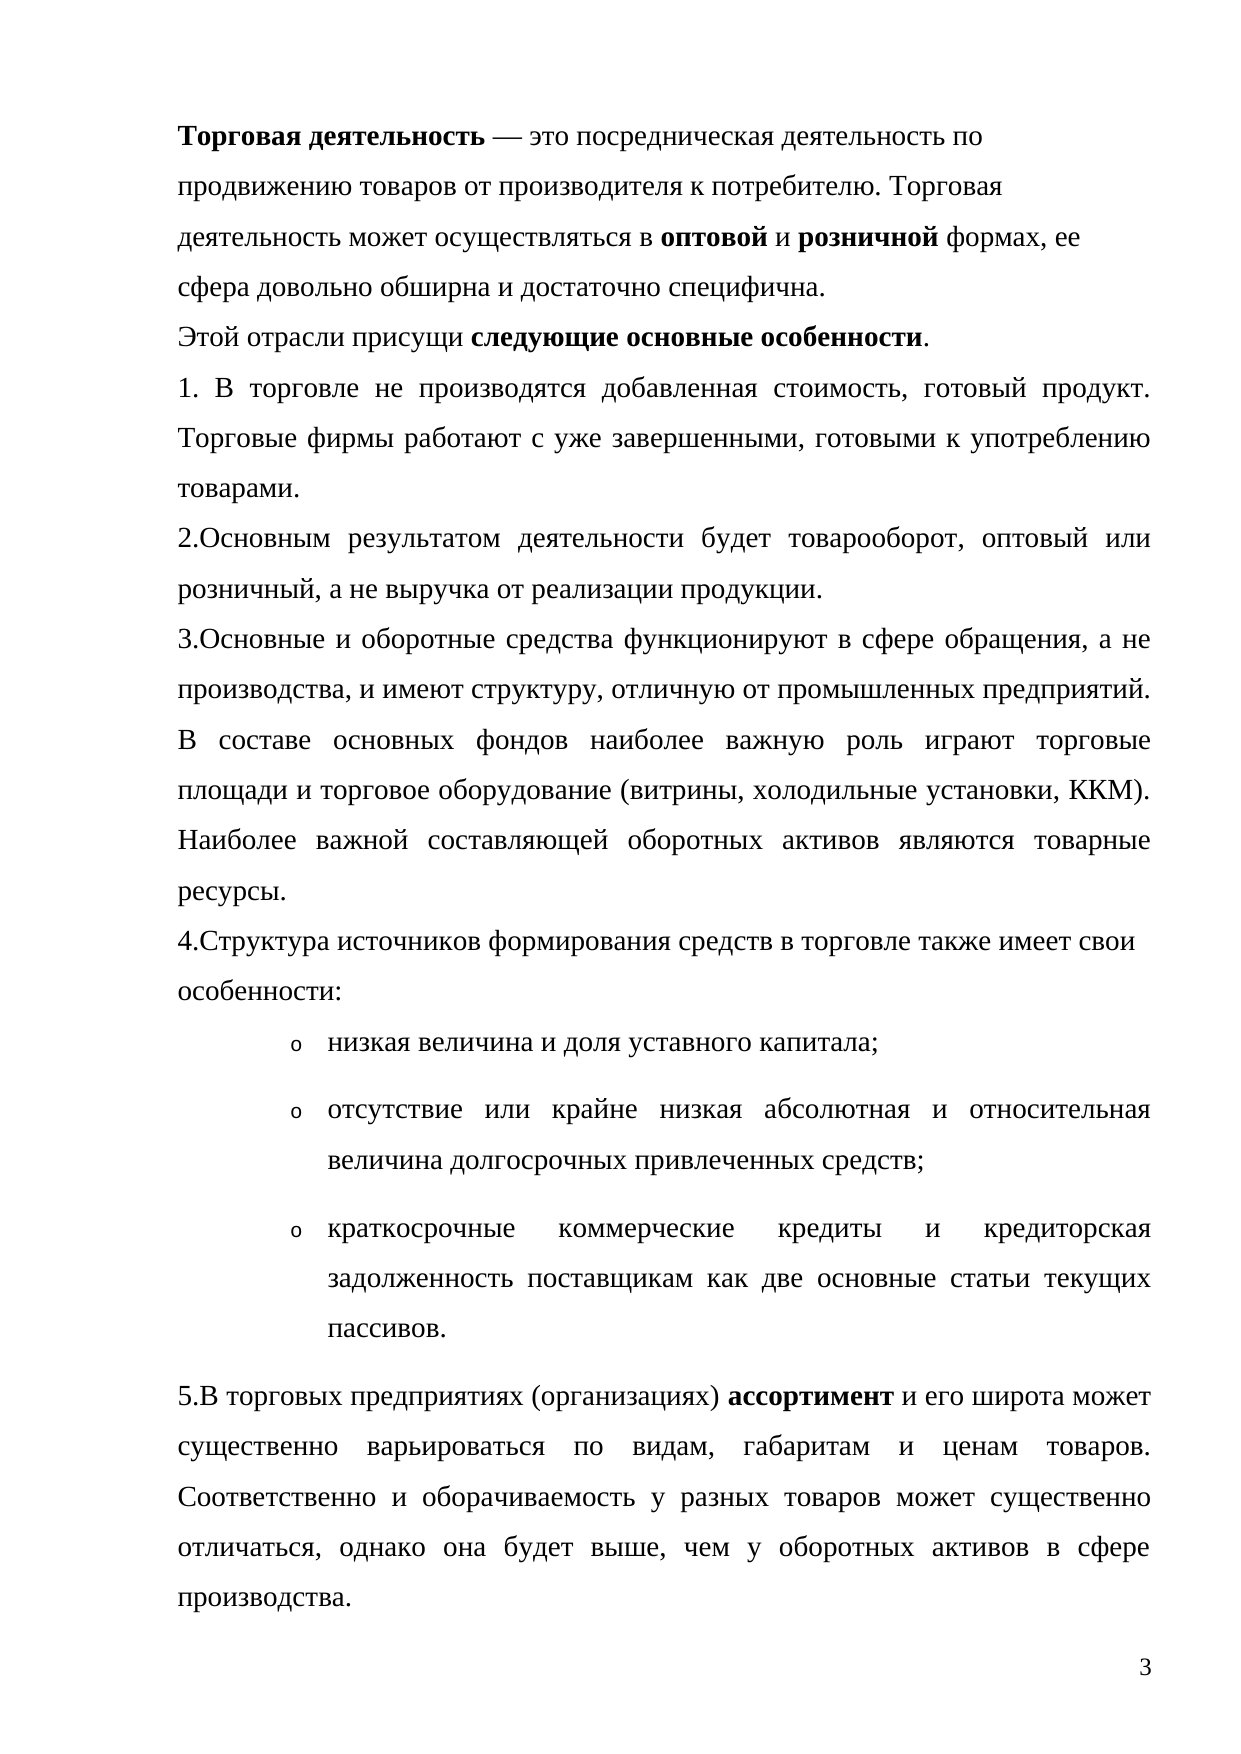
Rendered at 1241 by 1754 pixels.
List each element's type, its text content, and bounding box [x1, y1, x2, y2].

text 1. В торговле не производятся добавленная стоимость, готовый продукт. Торговые фирмы работают с уже завершенными, готовыми к употреблению товарами. [177, 370, 1152, 504]
text 4.Структура источников формирования средств в торговле также имеет свои особенности: [177, 923, 1152, 1007]
text 5.В торговых предприятиях (организациях) ассортимент и его широта может существенно варьироваться по видам, габаритам и ценам товаров. Соответственно и оборачиваемость у разных товаров может существенно отличаться, однако она будет выше, чем у оборотных активов в сфере производства. [177, 1378, 1152, 1613]
list краткосрочные коммерческие кредиты и кредиторская задолженность поставщикам как две основные статьи текущих пассивов. [290, 1210, 1152, 1344]
text 2.Основным результатом деятельности будет товарооборот, оптовый или розничный, а не выручка от реализации продукции. [177, 521, 1152, 604]
list отсутствие или крайне низкая абсолютная и относительная величина долгосрочных привлеченных средств; [290, 1092, 1152, 1175]
list низкая величина и доля уставного капитала; [290, 1024, 1152, 1057]
text Этой отрасли присущи следующие основные особенности. [177, 319, 1152, 353]
text Торговая деятельность — это посредническая деятельность по продвижению товаров от производителя к потребителю. Торговая деятельность может осуществляться в оптовой и розничной формах, ее сфера довольно обширна и достаточно специфична. [177, 118, 1152, 303]
text 3.Основные и оборотные средства функционируют в сфере обращения, а не производства, и имеют структуру, отличную от промышленных предприятий. В составе основных фондов наиболее важную роль играют торговые площади и торговое оборудование (витрины, холодильные установки, ККМ). Наиболее важной составляющей оборотных активов являются товарные ресурсы. [177, 621, 1152, 906]
